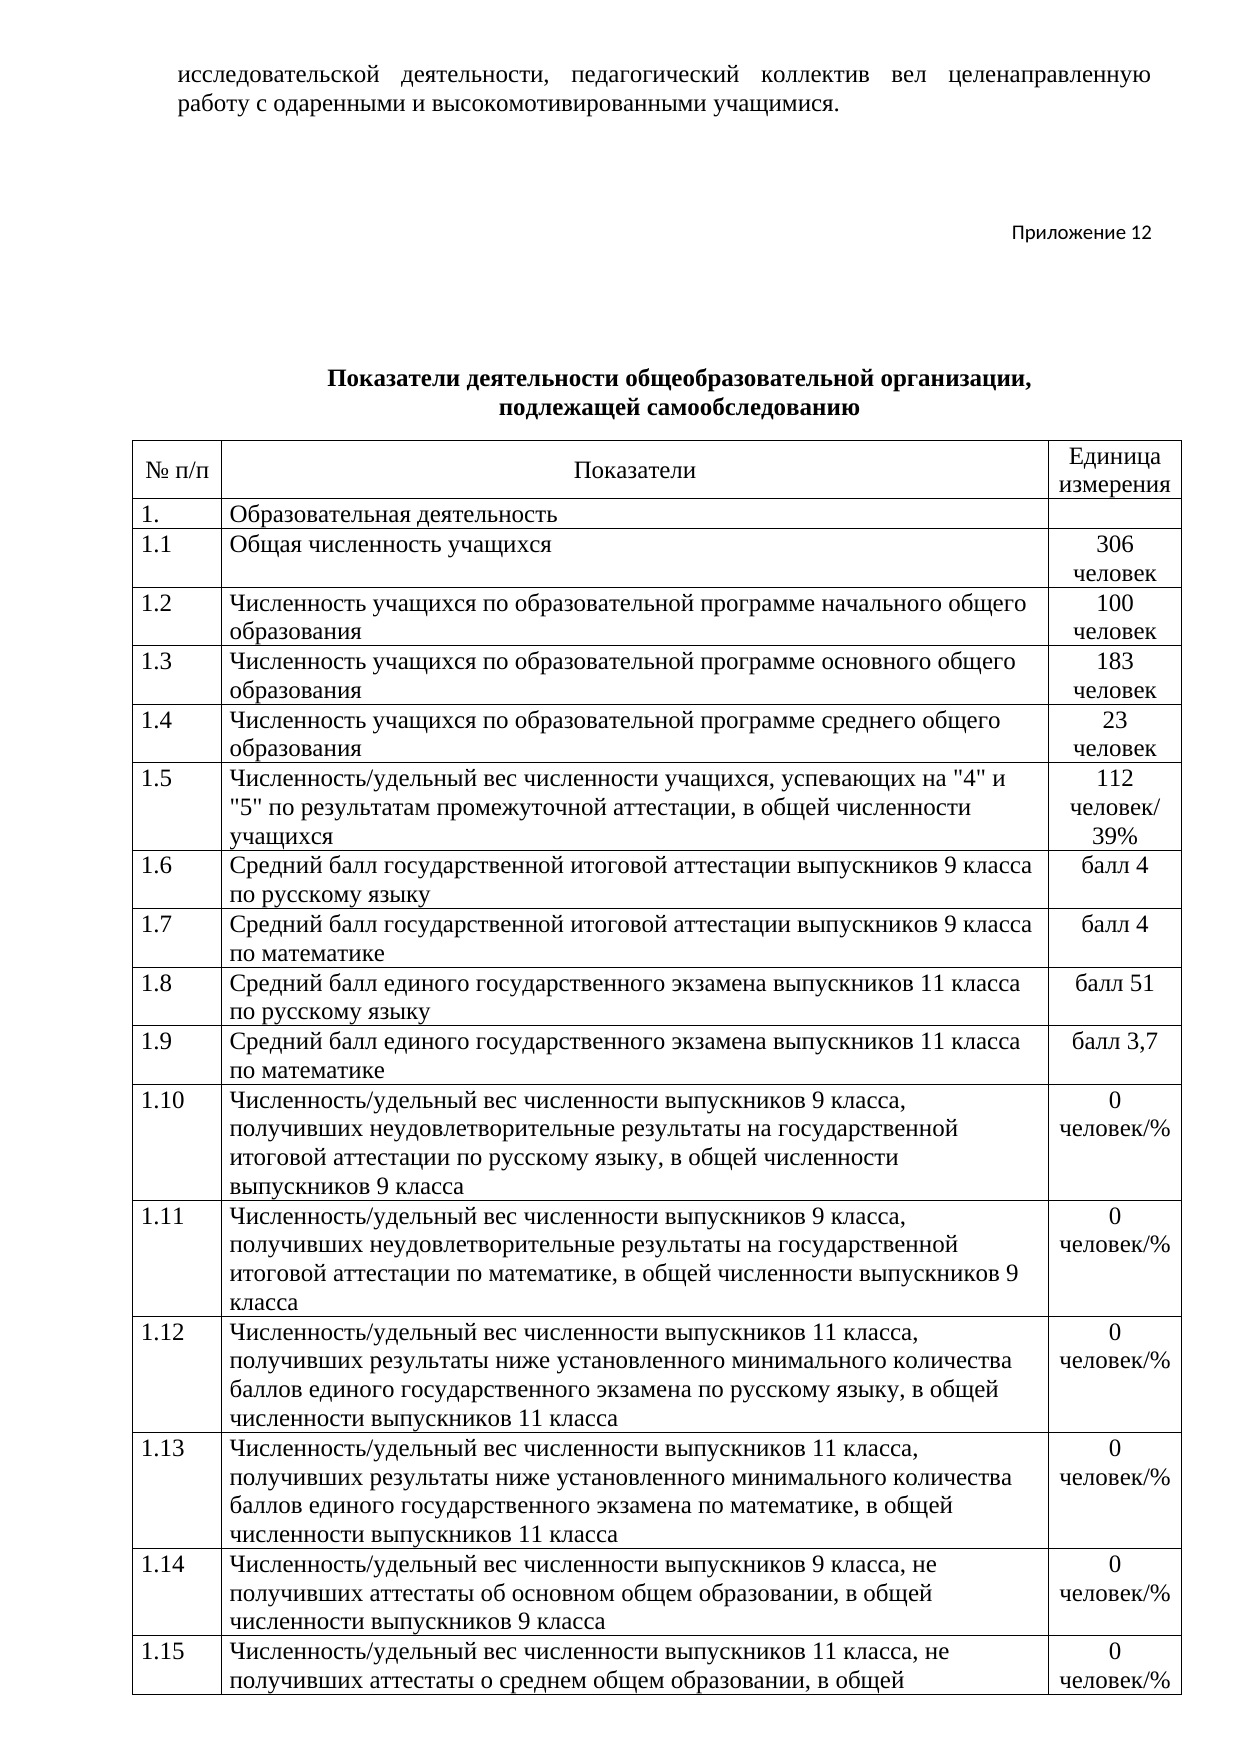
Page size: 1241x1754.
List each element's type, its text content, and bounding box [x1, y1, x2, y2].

table_cell 1.1 [133, 529, 221, 587]
table_cell балл 3,7 [1049, 1026, 1181, 1084]
table_cell Численность учащихся по образовательной программе основного общего образования [222, 646, 1048, 704]
table_cell 1.3 [133, 646, 221, 704]
table_cell 1.14 [133, 1549, 221, 1635]
table_cell 0 человек/% [1049, 1317, 1181, 1432]
table_cell 183 человек [1049, 646, 1181, 704]
table_cell Численность/удельный вес численности выпускников 9 класса, получивших неудовлетворительные результаты на государственной итоговой аттестации по русскому языку, в общей численности выпускников 9 класса [222, 1085, 1048, 1200]
table_cell 1.10 [133, 1085, 221, 1200]
table_cell Численность/удельный вес численности выпускников 9 класса, не получивших аттестаты об основном общем образовании, в общей численности выпускников 9 класса [222, 1549, 1048, 1635]
text Показатели деятельности общеобразовательной организации, [177, 363, 1181, 392]
table_cell Численность/удельный вес численности выпускников 11 класса, получивших результаты ниже установленного минимального количества баллов единого государственного экзамена по математике, в общей численности выпускников 11 класса [222, 1433, 1048, 1548]
table_cell 0 человек/% [1049, 1636, 1181, 1694]
table_header Единица измерения [1049, 441, 1181, 498]
table_cell 1.2 [133, 588, 221, 645]
table_cell 0 человек/% [1049, 1549, 1181, 1635]
table_cell балл 4 [1049, 851, 1181, 908]
table_cell 1.9 [133, 1026, 221, 1084]
text подлежащей самообследованию [177, 392, 1181, 421]
table_cell 1. [133, 499, 221, 528]
table_cell балл 51 [1049, 968, 1181, 1025]
table_cell Численность/удельный вес численности выпускников 9 класса, получивших неудовлетворительные результаты на государственной итоговой аттестации по математике, в общей численности выпускников 9 класса [222, 1201, 1048, 1316]
table_cell Средний балл единого государственного экзамена выпускников 11 класса по математике [222, 1026, 1048, 1084]
table_cell Средний балл государственной итоговой аттестации выпускников 9 класса по русскому языку [222, 851, 1048, 908]
table_cell 1.4 [133, 705, 221, 762]
table_cell Численность учащихся по образовательной программе среднего общего образования [222, 705, 1048, 762]
table_cell 1.15 [133, 1636, 221, 1694]
table_cell 1.12 [133, 1317, 221, 1432]
table_cell Средний балл государственной итоговой аттестации выпускников 9 класса по математике [222, 909, 1048, 967]
table_cell 1.11 [133, 1201, 221, 1316]
table_cell 0 человек/% [1049, 1085, 1181, 1200]
table_cell Общая численность учащихся [222, 529, 1048, 587]
table_cell 0 человек/% [1049, 1201, 1181, 1316]
table_cell 1.5 [133, 763, 221, 849]
table_header № п/п [133, 441, 221, 498]
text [177, 59, 1152, 117]
table_cell 1.8 [133, 968, 221, 1025]
table_cell Численность/удельный вес численности учащихся, успевающих на "4" и "5" по результатам промежуточной аттестации, в общей численности учащихся [222, 763, 1048, 849]
table_header Показатели [222, 441, 1048, 498]
table_cell 306 человек [1049, 529, 1181, 587]
table_cell 23 человек [1049, 705, 1181, 762]
table_cell 1.7 [133, 909, 221, 967]
table_cell 112 человек/ 39% [1049, 763, 1181, 849]
table_cell Образовательная деятельность [222, 499, 1048, 528]
table_cell балл 4 [1049, 909, 1181, 967]
table_cell [1049, 499, 1181, 528]
text Приложение 12 [768, 219, 1152, 244]
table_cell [222, 1636, 1048, 1694]
table_cell 100 человек [1049, 588, 1181, 645]
table_cell 1.6 [133, 851, 221, 908]
table_cell Средний балл единого государственного экзамена выпускников 11 класса по русскому языку [222, 968, 1048, 1025]
table_cell 1.13 [133, 1433, 221, 1548]
table_cell 0 человек/% [1049, 1433, 1181, 1548]
table_cell Численность/удельный вес численности выпускников 11 класса, получивших результаты ниже установленного минимального количества баллов единого государственного экзамена по русскому языку, в общей численности выпускников 11 класса [222, 1317, 1048, 1432]
table_cell Численность учащихся по образовательной программе начального общего образования [222, 588, 1048, 645]
